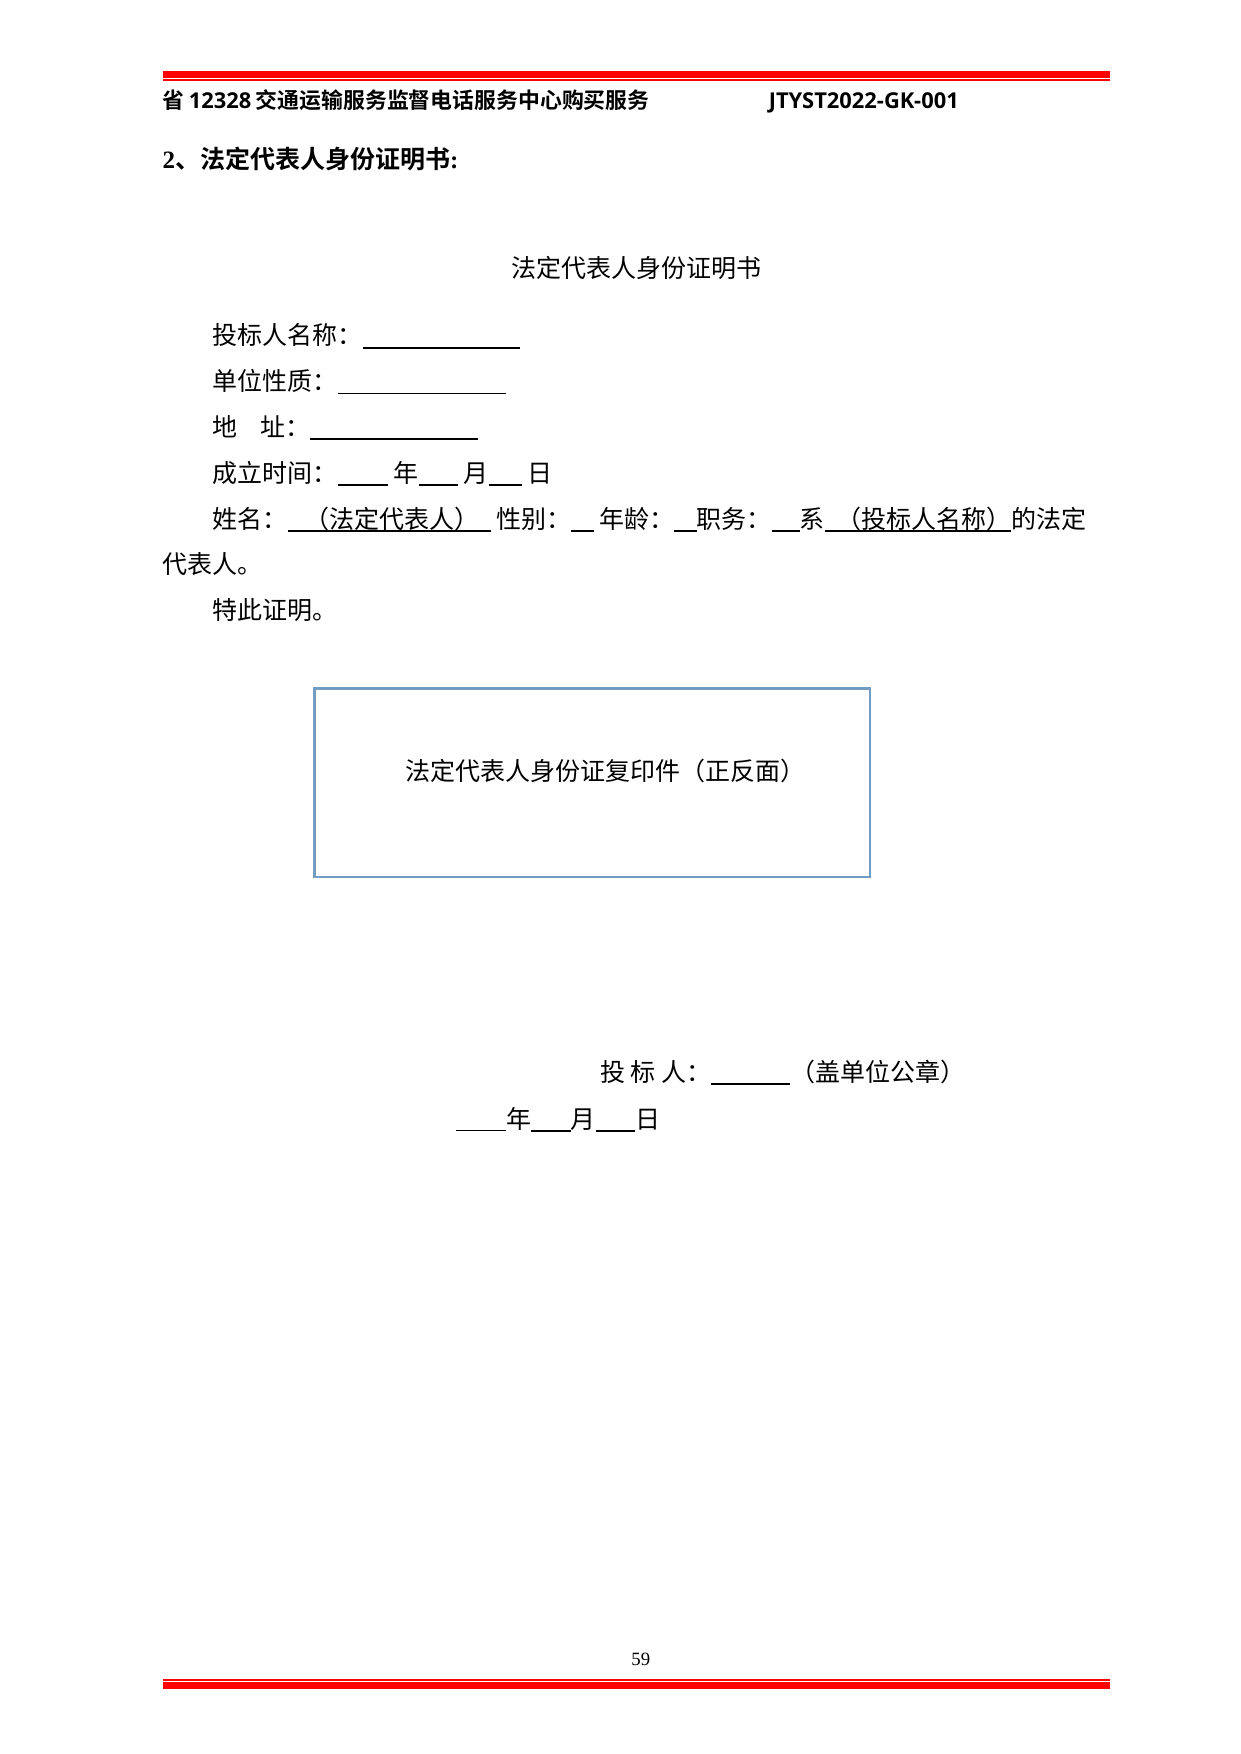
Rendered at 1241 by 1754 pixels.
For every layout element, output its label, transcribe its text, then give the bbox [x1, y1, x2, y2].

text 法定代表人身份证明书 [162, 248, 1110, 285]
text 特此证明。 [162, 583, 1110, 629]
text 单位性质： [162, 354, 1110, 400]
text 地 址： [162, 400, 1110, 446]
text 投标人名称： [162, 308, 1110, 354]
text 投 标 人： （盖单位公章） [162, 1039, 1110, 1091]
text 年 月 日 [162, 1091, 1110, 1137]
text 姓名： （法定代表人） 性别： 年龄： 职务： 系 （投标人名称）的法定代表人。 [162, 491, 1110, 583]
text 成立时间： 年 月 日 [162, 446, 1110, 491]
text 2、法定代表人身份证明书: [162, 129, 1110, 179]
